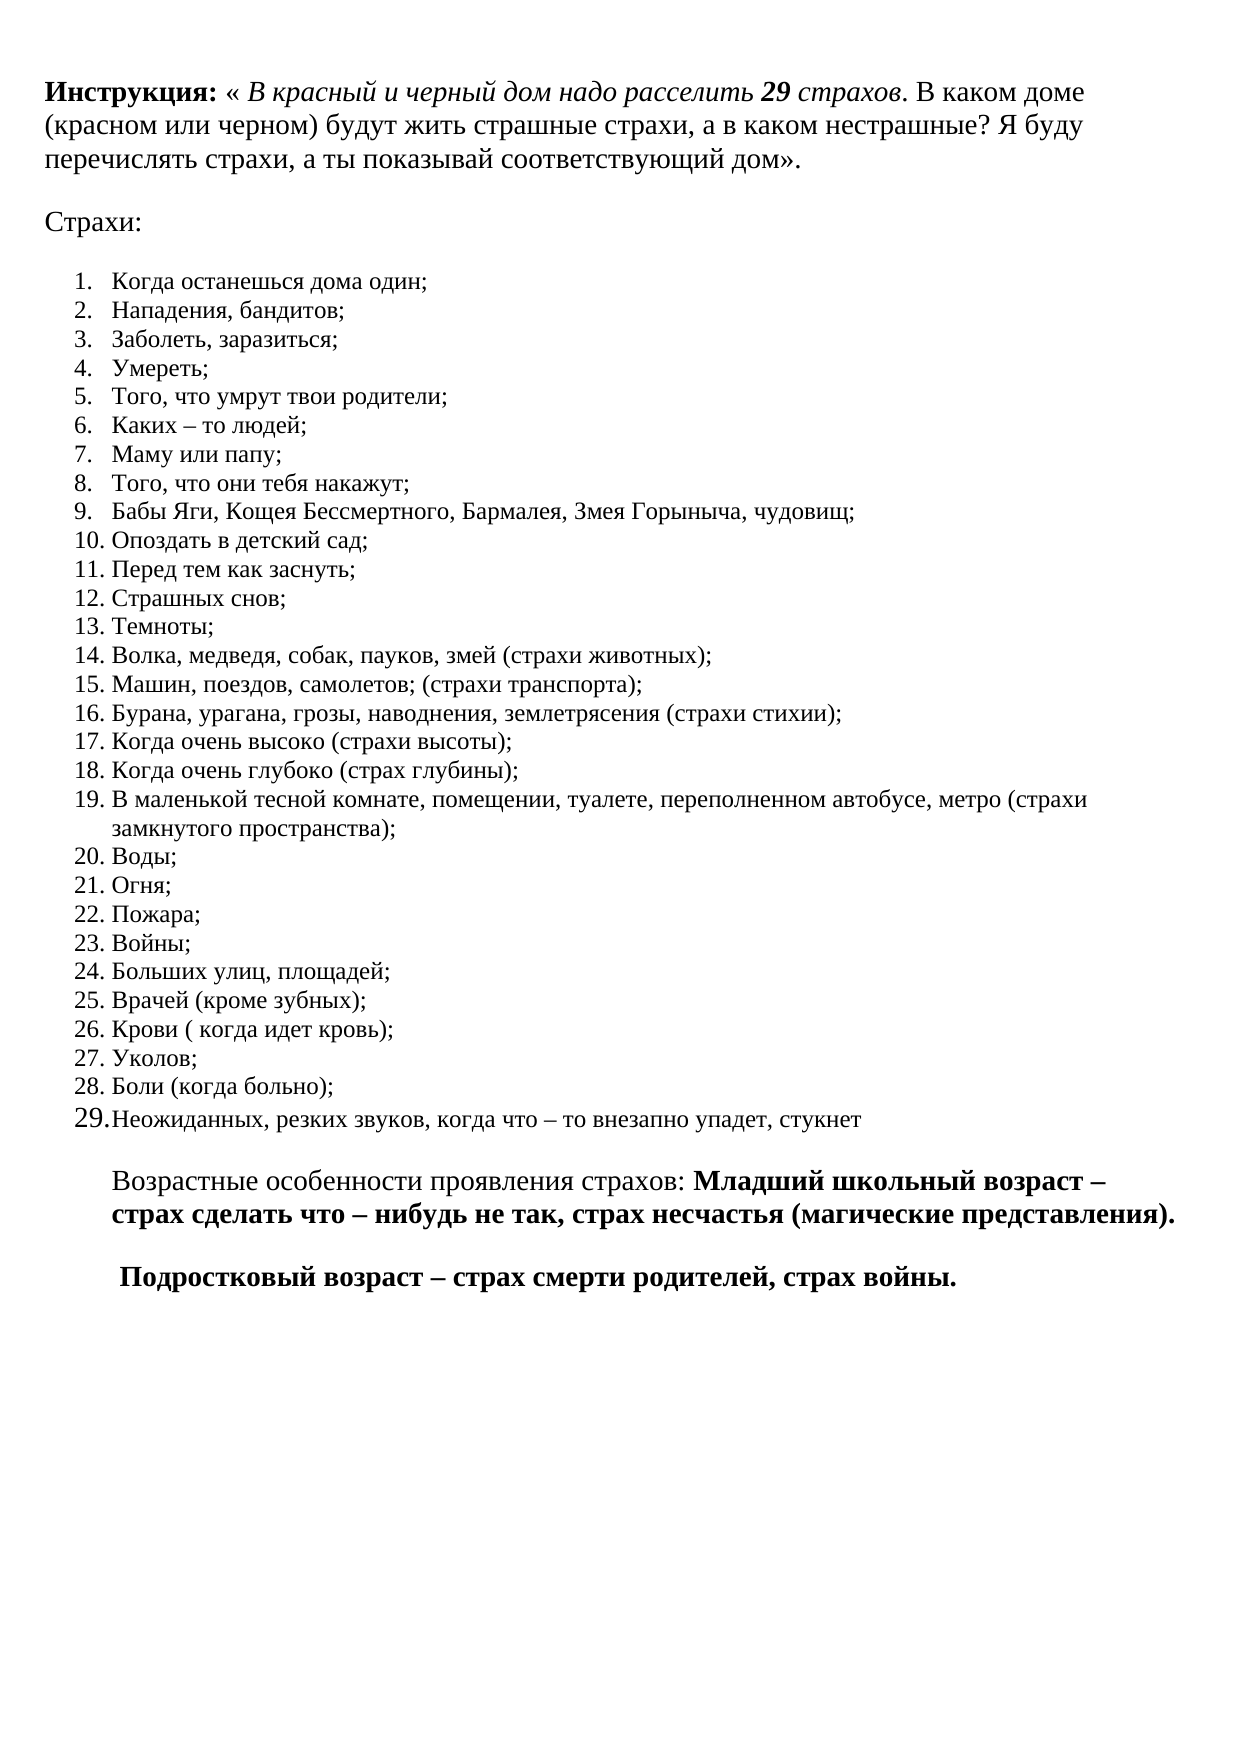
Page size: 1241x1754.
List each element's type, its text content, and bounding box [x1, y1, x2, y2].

list Когда очень глубоко (страх глубины); [74, 755, 1181, 784]
list Воды; [74, 841, 1181, 870]
text Инструкция: « В красный и черный дом надо расселить 29 страхов. В каком доме (красном или черном) будут жить страшные страхи, а в каком нестрашные? Я буду перечислять страхи, а ты показывай соответствующий дом». [44, 74, 1181, 174]
list Того, что умрут твои родители; [74, 381, 1181, 410]
list Когда очень высоко (страхи высоты); [74, 726, 1181, 755]
text Возрастные особенности проявления страхов: Младший школьный возраст – страх сделать что – нибудь не так, страх несчастья (магические представления). [111, 1163, 1181, 1230]
list Того, что они тебя накажут; [74, 468, 1181, 496]
list Боли (когда больно); [74, 1071, 1181, 1100]
list В маленькой тесной комнате, помещении, туалете, переполненном автобусе, метро (страхи замкнутого пространства); [74, 784, 1181, 841]
list Огня; [74, 870, 1181, 899]
list Заболеть, заразиться; [74, 324, 1181, 353]
list Страшных снов; [74, 583, 1181, 611]
list Пожара; [74, 899, 1181, 928]
list Неожиданных, резких звуков, когда что – то внезапно упадет, стукнет [74, 1100, 1181, 1134]
list Умереть; [74, 353, 1181, 381]
text Страхи: [44, 204, 1181, 237]
list Нападения, бандитов; [74, 295, 1181, 324]
list Врачей (кроме зубных); [74, 985, 1181, 1014]
list Перед тем как заснуть; [74, 554, 1181, 583]
list Когда останешься дома один; [74, 266, 1181, 295]
list Войны; [74, 928, 1181, 956]
list Уколов; [74, 1043, 1181, 1071]
list Опоздать в детский сад; [74, 525, 1181, 554]
list Бабы Яги, Кощея Бессмертного, Бармалея, Змея Горыныча, чудовищ; [74, 496, 1181, 525]
list Бурана, урагана, грозы, наводнения, землетрясения (страхи стихии); [74, 698, 1181, 726]
list Больших улиц, площадей; [74, 956, 1181, 985]
list Волка, медведя, собак, пауков, змей (страхи животных); [74, 640, 1181, 669]
text Подростковый возраст – страх смерти родителей, страх войны. [119, 1259, 1181, 1293]
list Крови ( когда идет кровь); [74, 1014, 1181, 1043]
list Темноты; [74, 611, 1181, 640]
list Маму или папу; [74, 439, 1181, 468]
list Каких – то людей; [74, 410, 1181, 439]
list Машин, поездов, самолетов; (страхи транспорта); [74, 669, 1181, 698]
